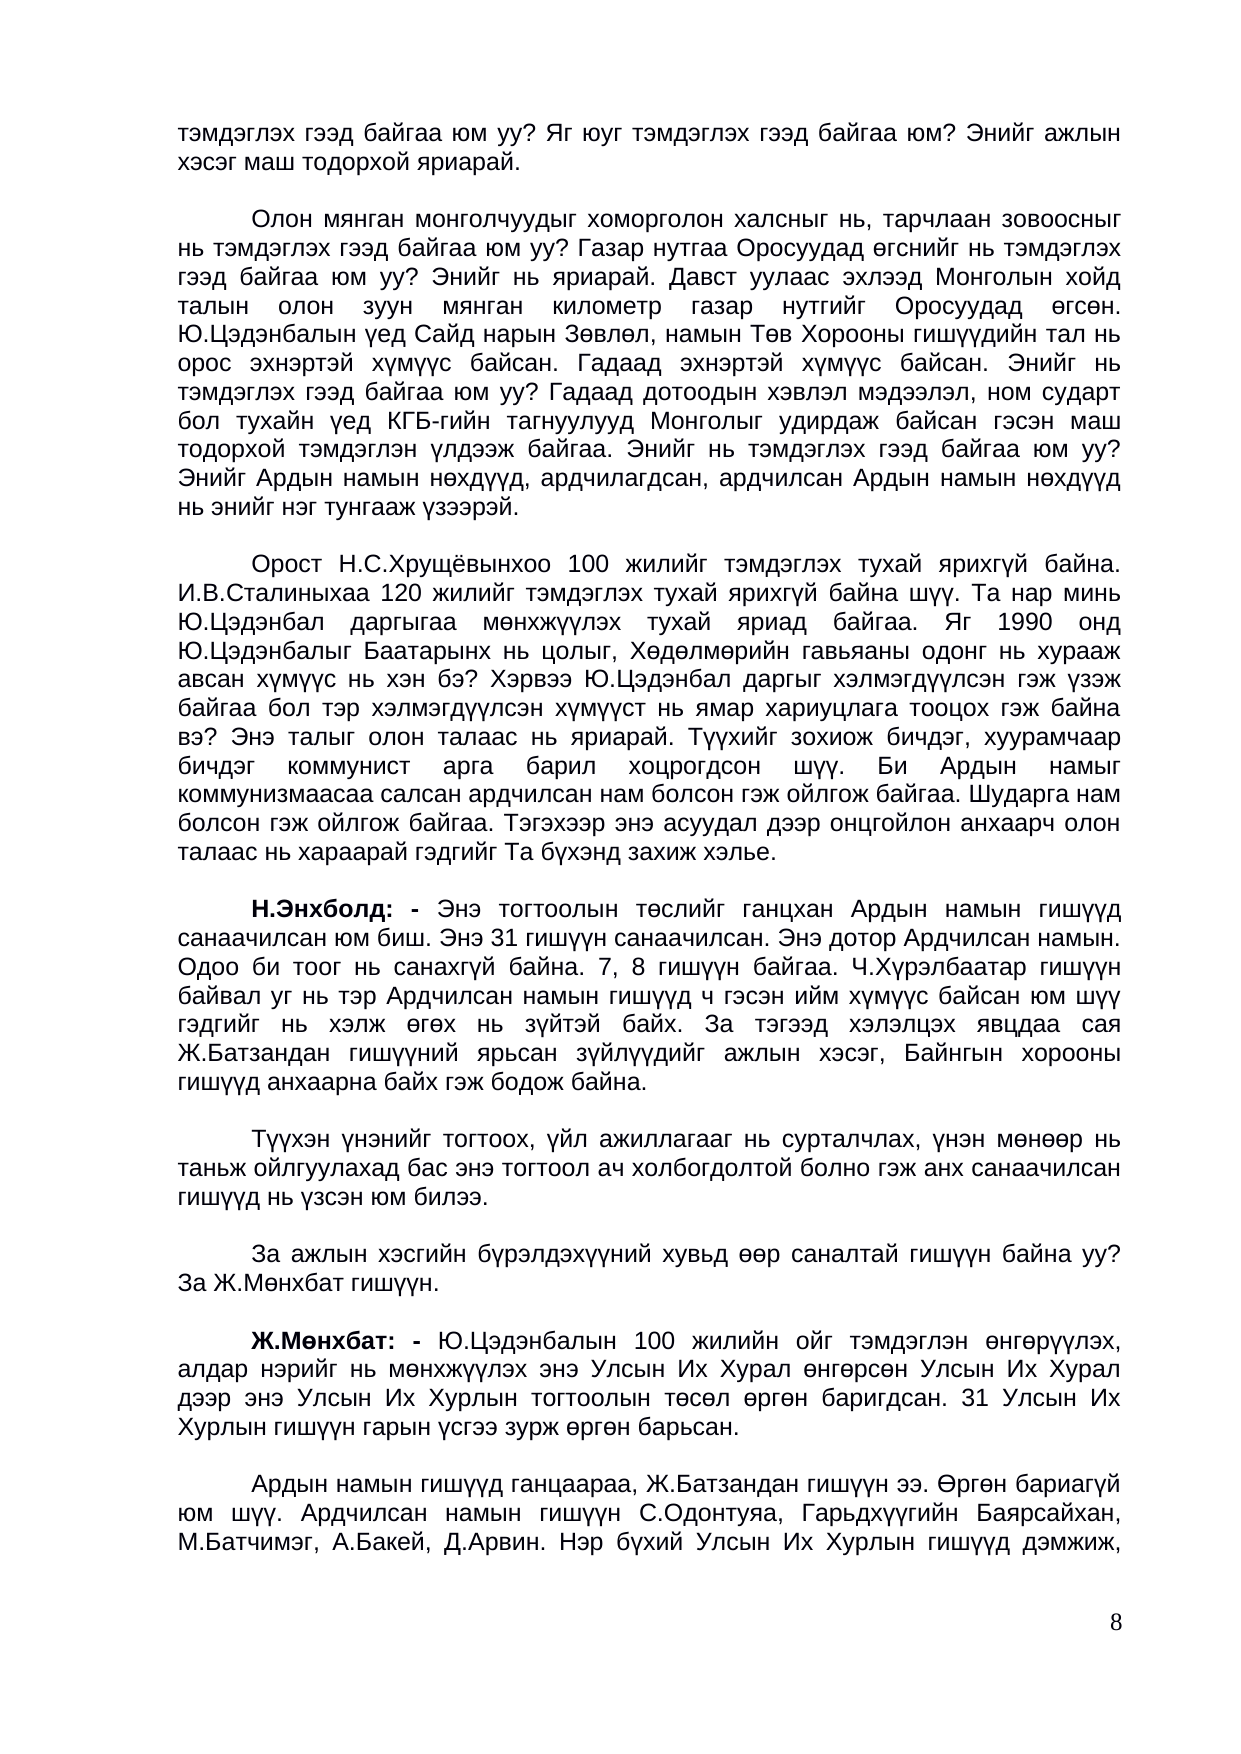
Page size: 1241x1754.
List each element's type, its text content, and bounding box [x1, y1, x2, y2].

text За ажлын хэсгийн бүрэлдэхүүний хувьд өөр саналтай гишүүн байна уу? За Ж.Мөнхбат гишүүн. [177, 1239, 1122, 1297]
text Орост Н.С.Хрущёвынхоо 100 жилийг тэмдэглэх тухай ярихгүй байна. И.В.Сталиныхаа 120 жилийг тэмдэглэх тухай ярихгүй байна шүү. Та нар минь Ю.Цэдэнбал даргыгаа мөнхжүүлэх тухай яриад байгаа. Яг 1990 онд Ю.Цэдэнбалыг Баатарынх нь цолыг, Хөдөлмөрийн гавьяаны одонг нь хурааж авсан хүмүүс нь хэн бэ? Хэрвээ Ю.Цэдэнбал даргыг хэлмэгдүүлсэн гэж үзэж байгаа бол тэр хэлмэгдүүлсэн хүмүүст нь ямар хариуцлага тооцох гэж байна вэ? Энэ талыг олон талаас нь яриарай. Түүхийг зохиож бичдэг, хуурамчаар бичдэг коммунист арга барил хоцрогдсон шүү. Би Ардын намыг коммунизмаасаа салсан ардчилсан нам болсон гэж ойлгож байгаа. Шударга нам болсон гэж ойлгож байгаа. Тэгэхээр энэ асуудал дээр онцгойлон анхаарч олон талаас нь хараарай гэдгийг Та бүхэнд захиж хэлье. [177, 549, 1122, 866]
text Н.Энхболд: - Энэ тогтоолын төслийг ганцхан Ардын намын гишүүд санаачилсан юм биш. Энэ 31 гишүүн санаачилсан. Энэ дотор Ардчилсан намын. Одоо би тоог нь санахгүй байна. 7, 8 гишүүн байгаа. Ч.Хүрэлбаатар гишүүн байвал уг нь тэр Ардчилсан намын гишүүд ч гэсэн ийм хүмүүс байсан юм шүү гэдгийг нь хэлж өгөх нь зүйтэй байх. За тэгээд хэлэлцэх явцдаа сая Ж.Батзандан гишүүний ярьсан зүйлүүдийг ажлын хэсэг, Байнгын хорооны гишүүд анхаарна байх гэж бодож байна. [177, 894, 1122, 1096]
text Олон мянган монголчуудыг хоморголон халсныг нь, тарчлаан зовоосныг нь тэмдэглэх гээд байгаа юм уу? Газар нутгаа Оросуудад өгснийг нь тэмдэглэх гээд байгаа юм уу? Энийг нь яриарай. Давст уулаас эхлээд Монголын хойд талын олон зуун мянган километр газар нутгийг Оросуудад өгсөн. Ю.Цэдэнбалын үед Сайд нарын Зөвлөл, намын Төв Хорооны гишүүдийн тал нь орос эхнэртэй хүмүүс байсан. Гадаад эхнэртэй хүмүүс байсан. Энийг нь тэмдэглэх гээд байгаа юм уу? Гадаад дотоодын хэвлэл мэдээлэл, ном сударт бол тухайн үед КГБ-гийн тагнуулууд Монголыг удирдаж байсан гэсэн маш тодорхой тэмдэглэн үлдээж байгаа. Энийг нь тэмдэглэх гээд байгаа юм уу? Энийг Ардын намын нөхдүүд, ардчилагдсан, ардчилсан Ардын намын нөхдүүд нь энийг нэг тунгааж үзээрэй. [177, 204, 1122, 521]
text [177, 1469, 1122, 1556]
text Түүхэн үнэнийг тогтоох, үйл ажиллагааг нь сурталчлах, үнэн мөнөөр нь таньж ойлгуулахад бас энэ тогтоол ач холбогдолтой болно гэж анх санаачилсан гишүүд нь үзсэн юм билээ. [177, 1124, 1122, 1211]
text Ж.Мөнхбат: - Ю.Цэдэнбалын 100 жилийн ойг тэмдэглэн өнгөрүүлэх, алдар нэрийг нь мөнхжүүлэх энэ Улсын Их Хурал өнгөрсөн Улсын Их Хурал дээр энэ Улсын Их Хурлын тогтоолын төсөл өргөн баригдсан. 31 Улсын Их Хурлын гишүүн гарын үсгээ зурж өргөн барьсан. [177, 1326, 1122, 1441]
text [177, 118, 1122, 176]
